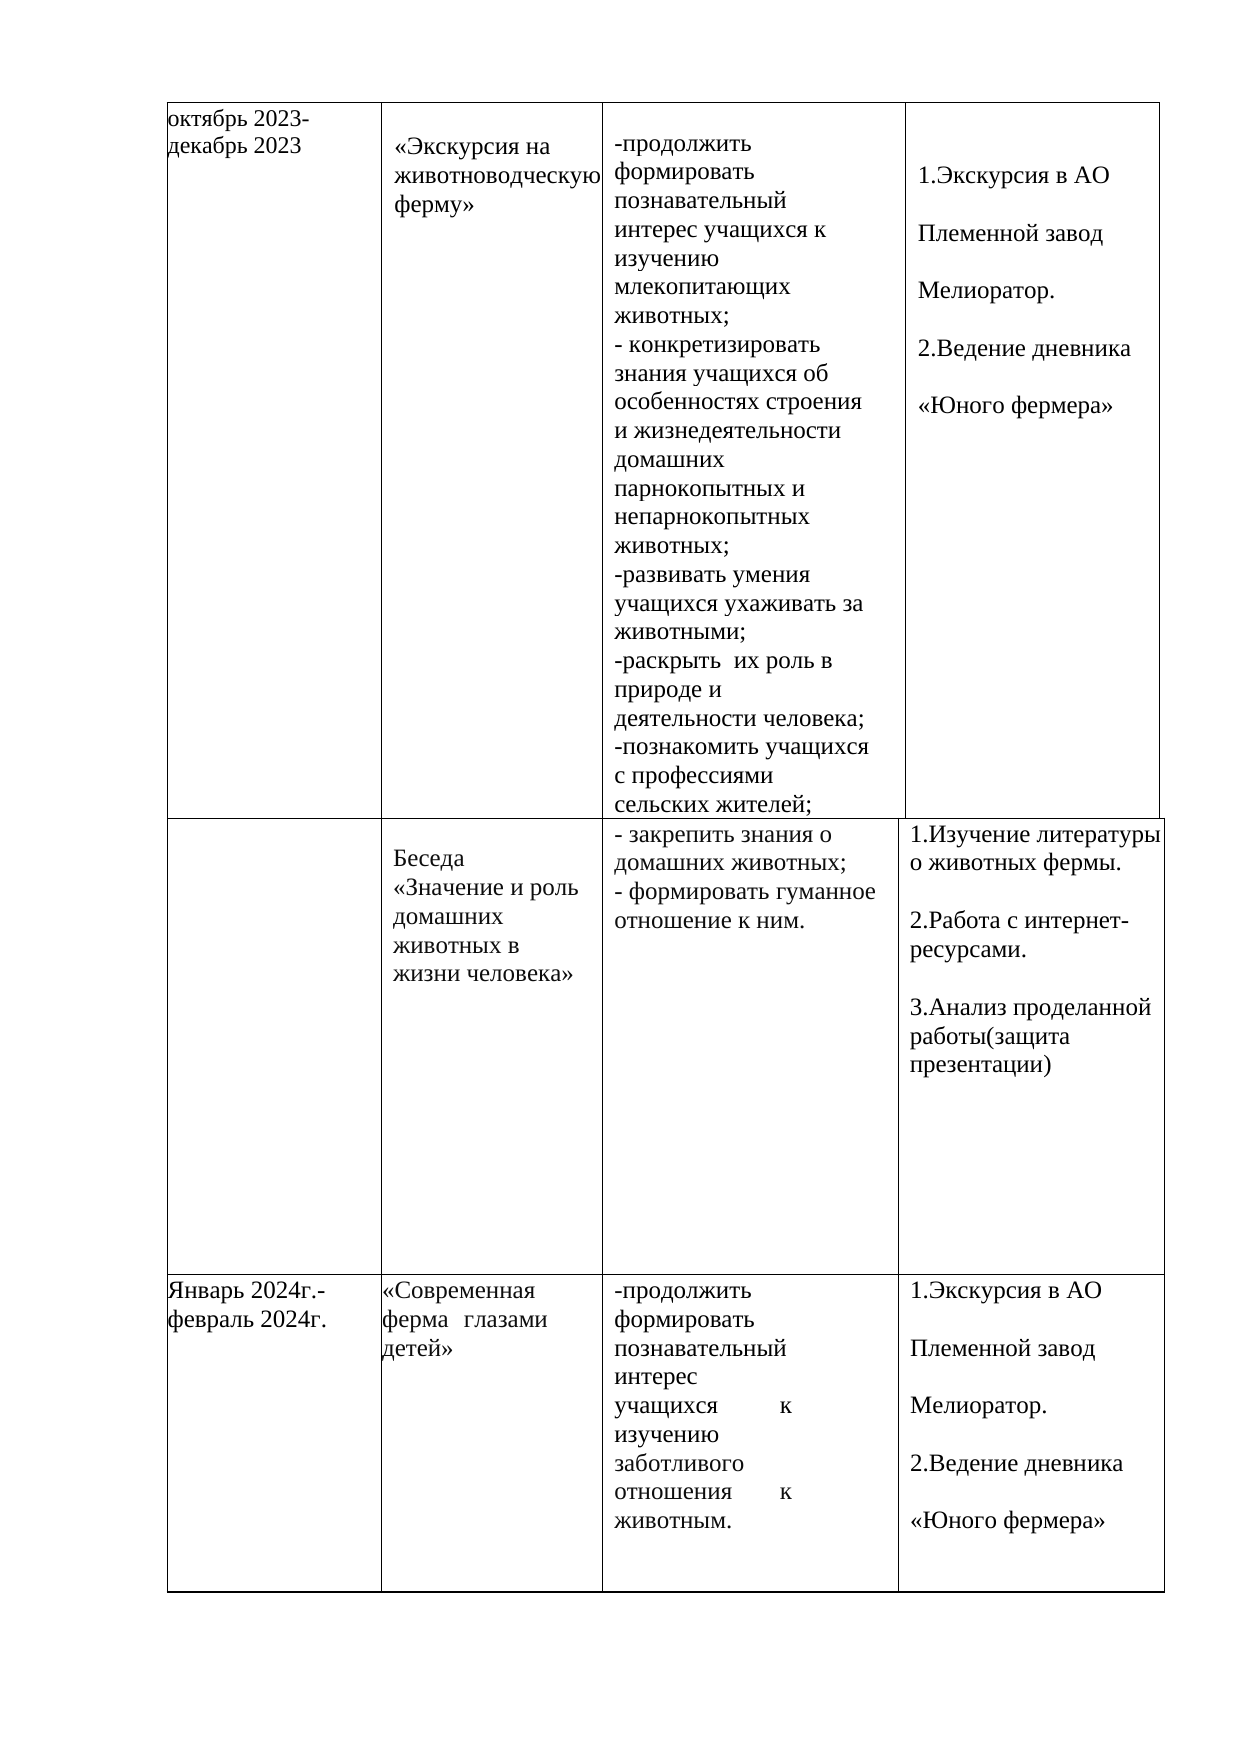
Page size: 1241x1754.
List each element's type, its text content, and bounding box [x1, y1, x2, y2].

table_cell Январь 2024г.-февраль 2024г. [168, 1275, 381, 1591]
table_cell закрепить знания о домашних животных; формировать гуманное отношение к ним. [603, 819, 898, 1274]
table_header -продолжить формировать познавательный интерес учащихся к изучению млекопитающих животных; - конкретизировать знания учащихся об особенностях строения и жизнедеятельности домашних парнокопытных и непарнокопытных животных; -развивать умения учащихся ухаживать за животными; -раскрыть их роль в природе и деятельности человека; -познакомить учащихся с профессиями сельских жителей; [603, 103, 905, 818]
table_cell 1.Экскурсия в АО Племенной завод Мелиоратор. 2.Ведение дневника «Юного фермера» [899, 1275, 1164, 1591]
table_cell [168, 819, 381, 1274]
table_cell -продолжить формировать познавательный интерес учащихся к изучению заботливого отношения к животным. [603, 1275, 898, 1591]
table_header 1.Экскурсия в АО Племенной завод Мелиоратор. 2.Ведение дневника «Юного фермера» [906, 103, 1159, 818]
table_cell 1.Изучение литературы о животных фермы. 2.Работа с интернет-ресурсами. 3.Анализ проделанной работы(защита презентации) [899, 819, 1164, 1274]
table_cell «Современная ферма глазами детей» [382, 1275, 602, 1591]
table_cell Беседа «Значение и роль домашних животных в жизни человека» [382, 819, 602, 1274]
table_header «Экскурсия на животноводческую ферму» [382, 103, 602, 818]
table_header октябрь 2023-декабрь 2023 [168, 103, 381, 818]
